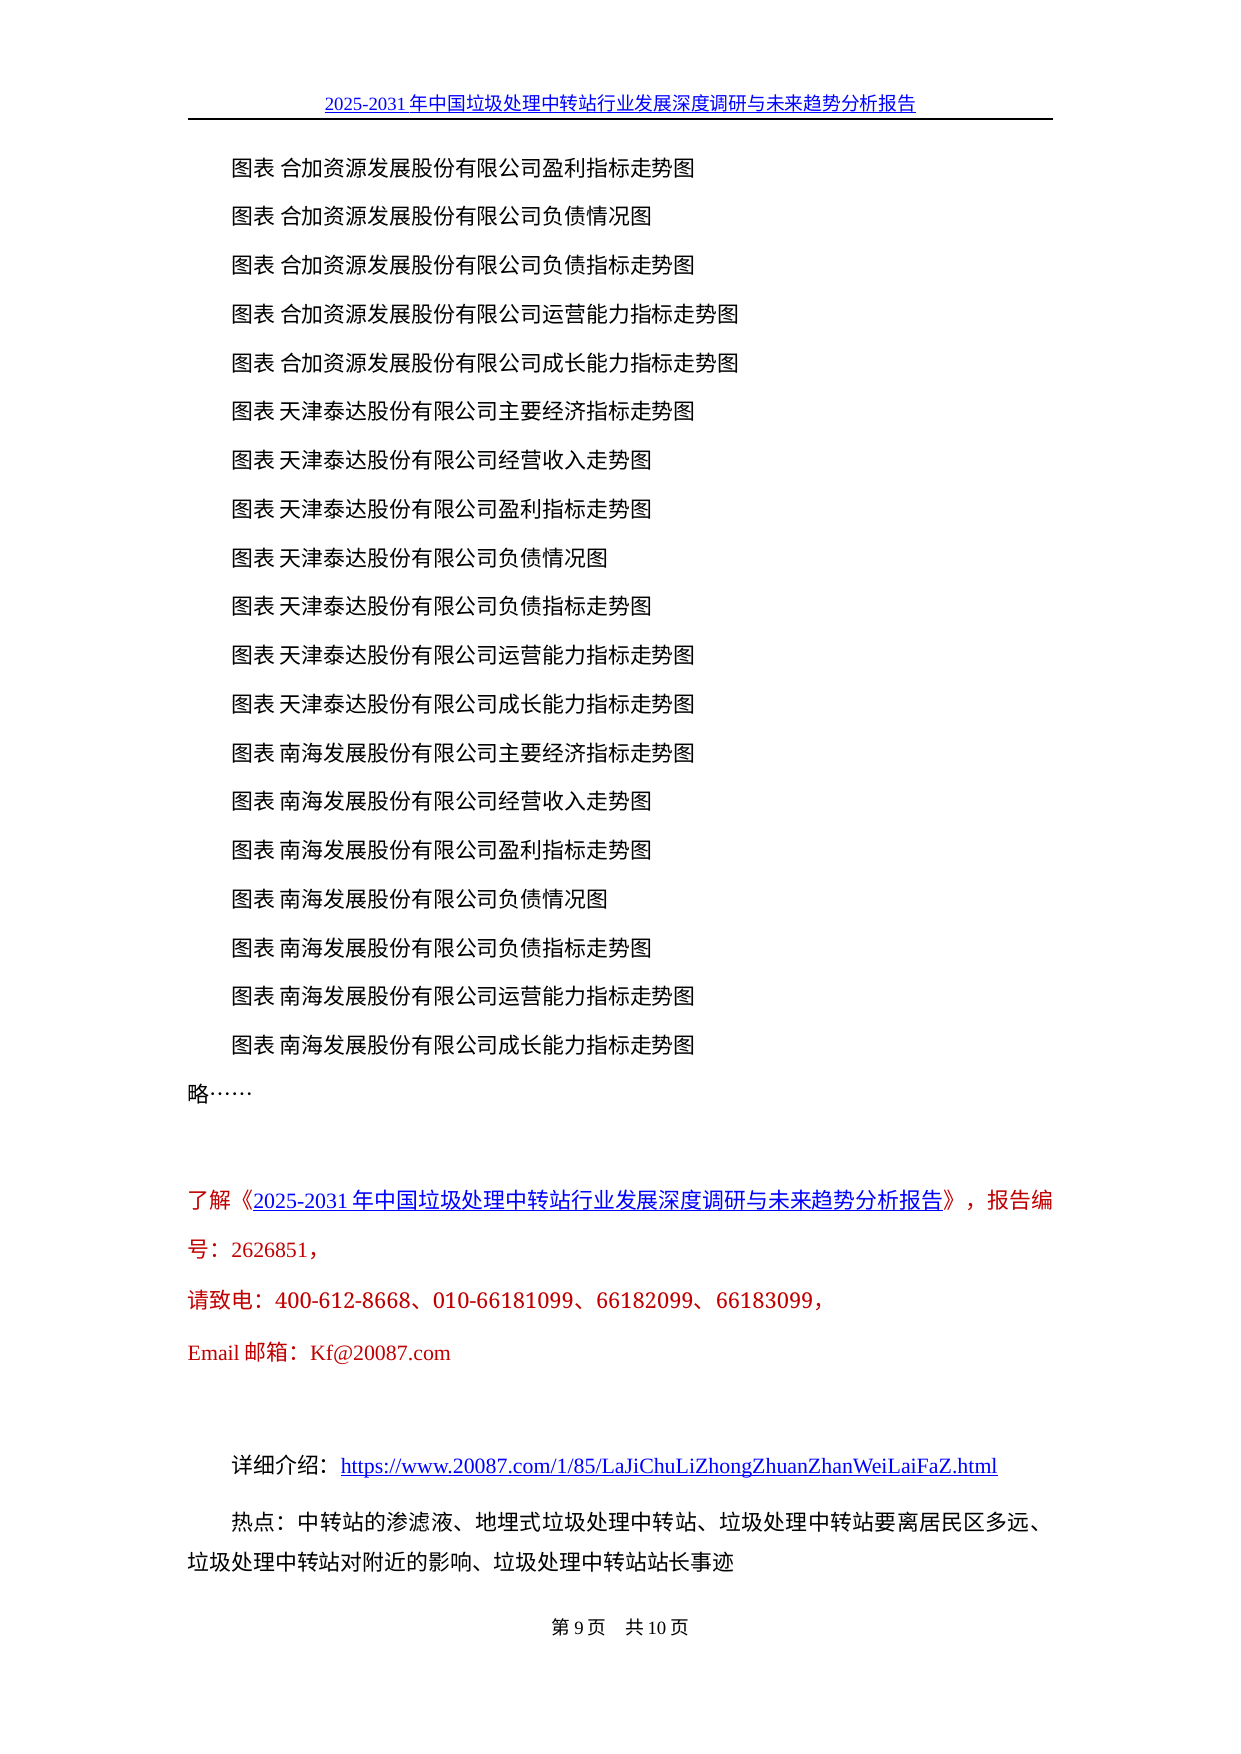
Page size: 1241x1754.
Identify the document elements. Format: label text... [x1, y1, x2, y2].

text 请致电：400-612-8668、010-66181099、66182099、66183099， [187, 1283, 1053, 1316]
text 热点：中转站的渗滤液、地埋式垃圾处理中转站、垃圾处理中转站要离居民区多远、垃圾处理中转站对附近的影响、垃圾处理中转站站长事迹 [187, 1504, 1053, 1577]
text 详细介绍：https://www.20087.com/1/85/LaJiChuLiZhongZhuanZhanWeiLaiFaZ.html [187, 1448, 1053, 1480]
text Email邮箱：Kf@20087.com [187, 1335, 1053, 1367]
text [187, 150, 1053, 1109]
text 了解《2025-2031年中国垃圾处理中转站行业发展深度调研与未来趋势分析报告》，报告编号：2626851， [187, 1183, 1053, 1264]
